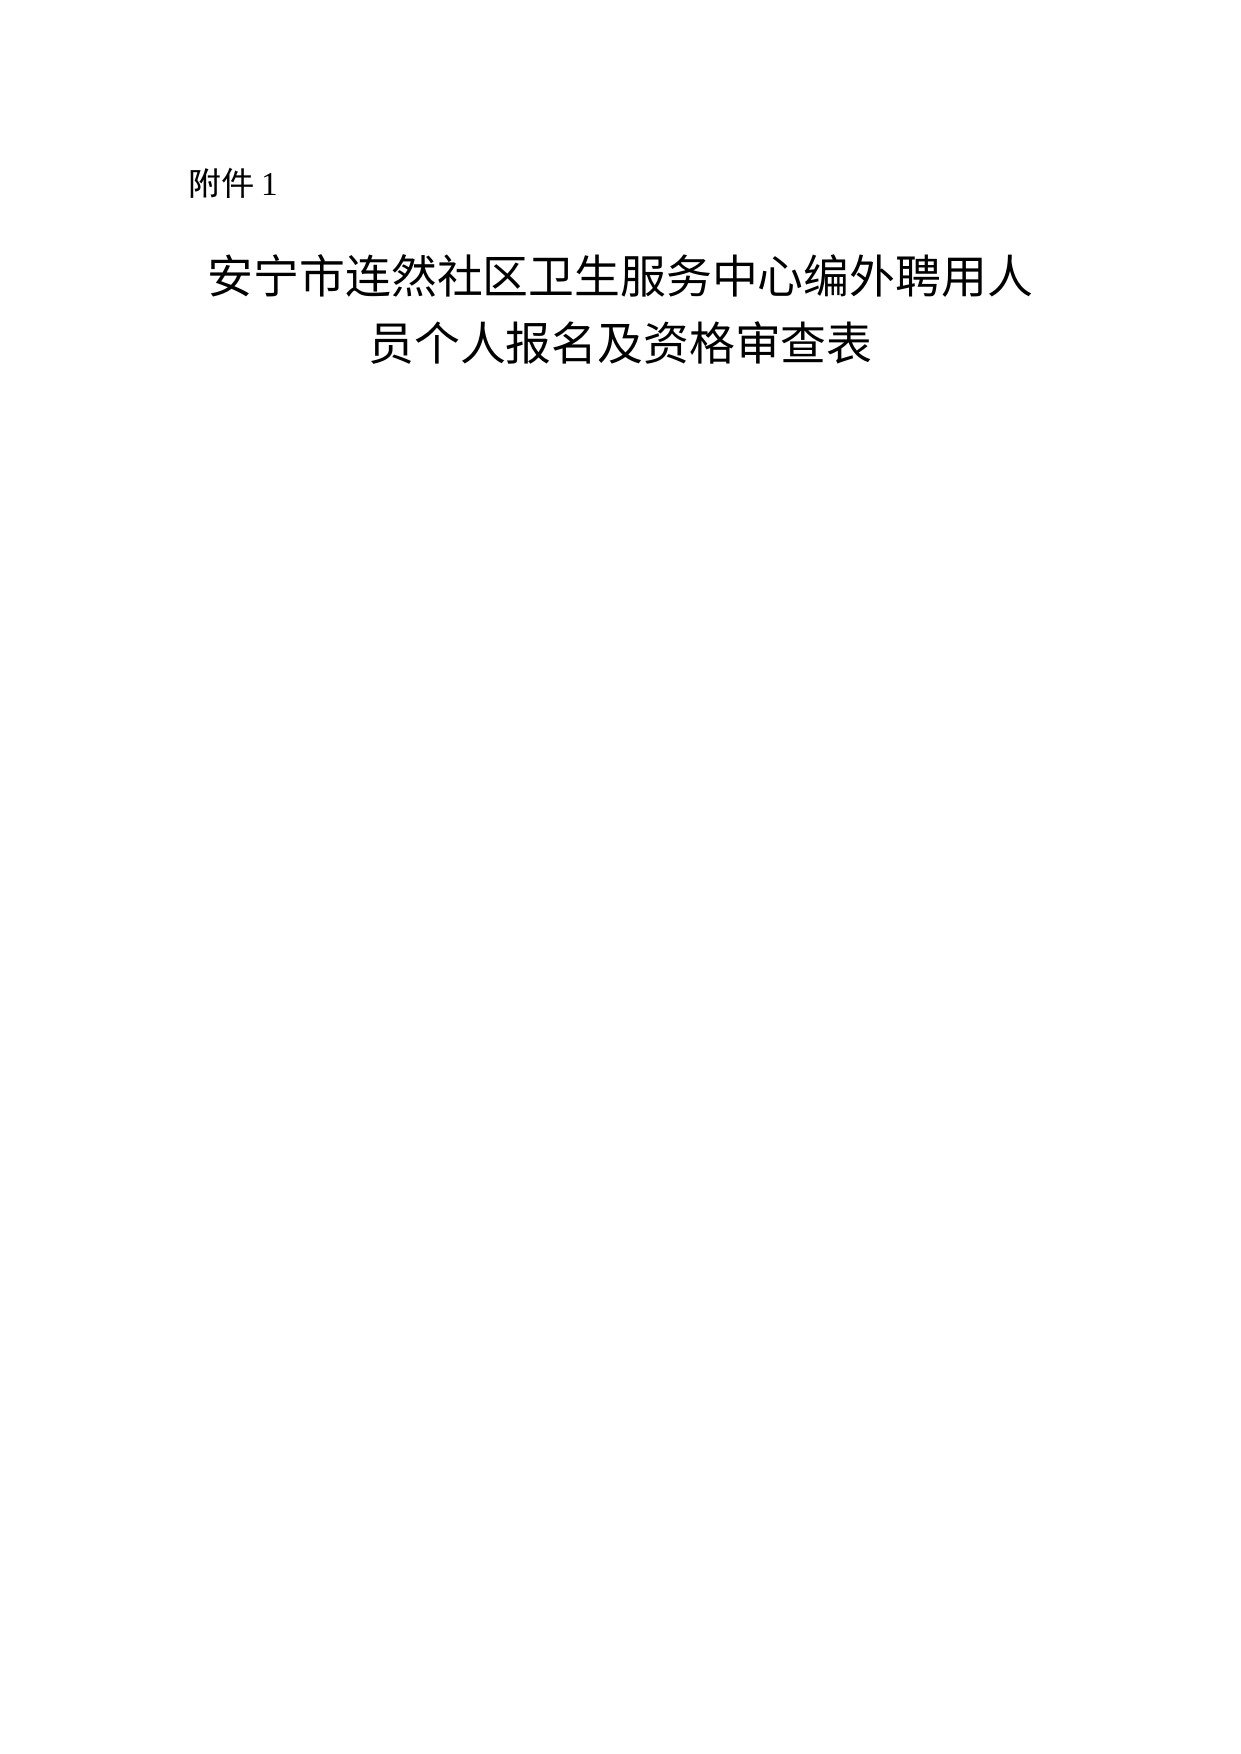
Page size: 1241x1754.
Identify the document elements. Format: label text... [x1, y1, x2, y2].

text 附件1 [187, 162, 1053, 202]
text 安宁市连然社区卫生服务中心编外聘用人员个人报名及资格审查表 [187, 241, 1053, 373]
